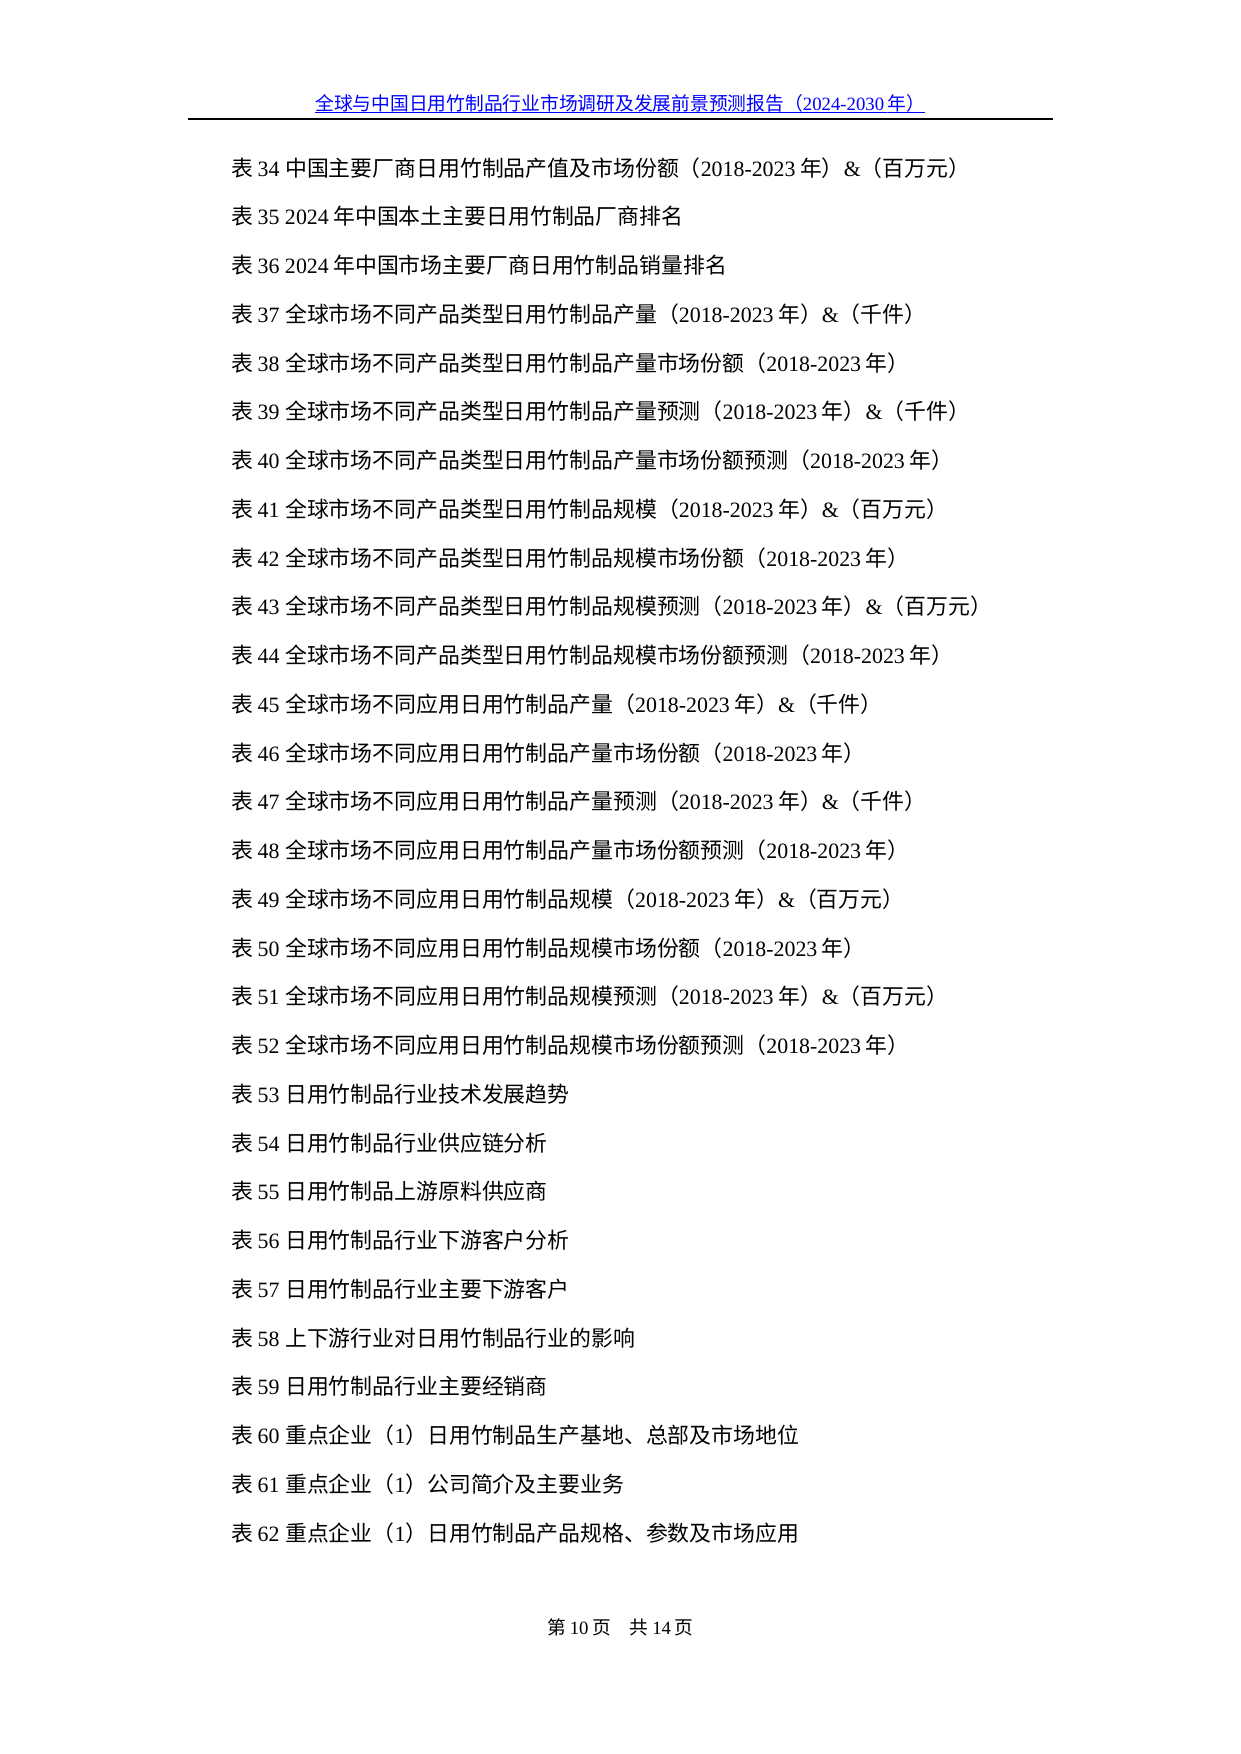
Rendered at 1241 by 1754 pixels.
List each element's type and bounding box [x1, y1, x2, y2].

text [187, 150, 1053, 1548]
